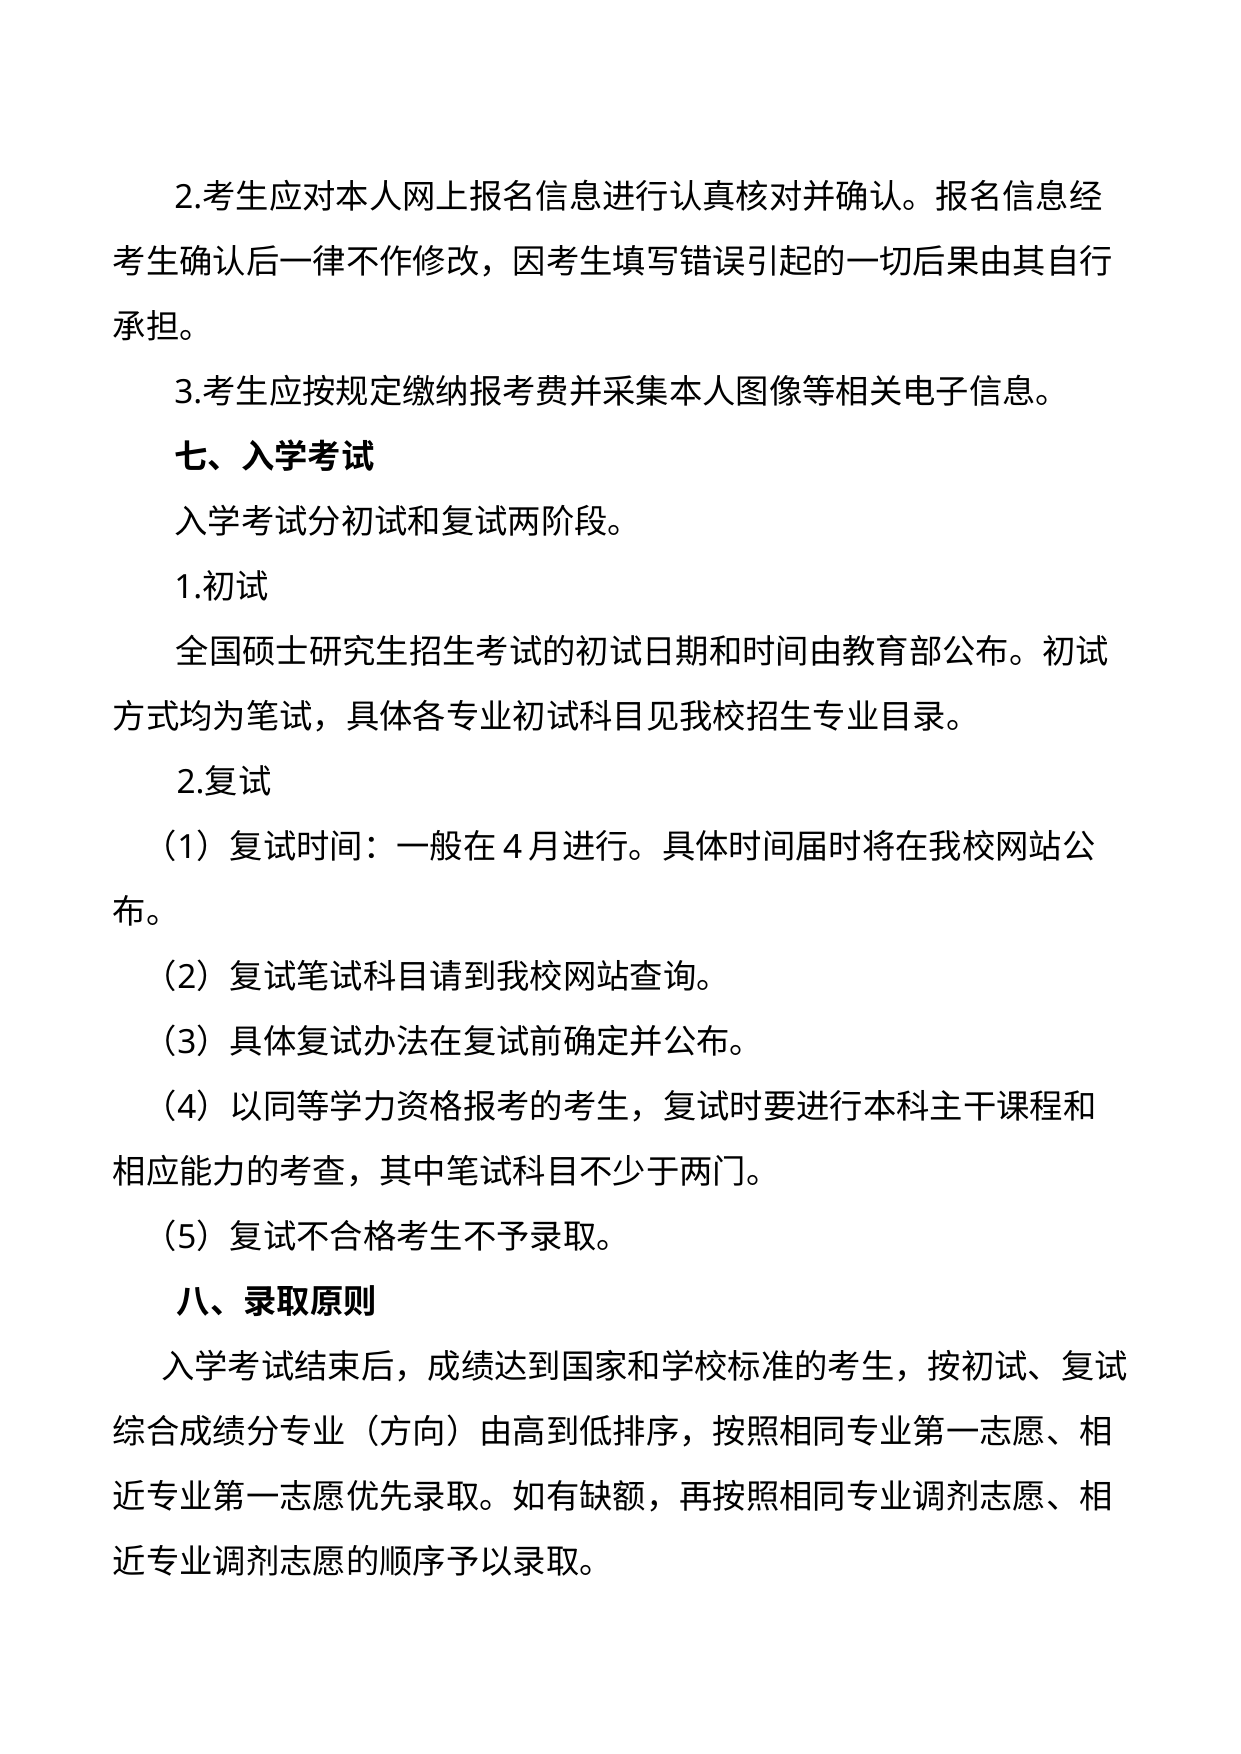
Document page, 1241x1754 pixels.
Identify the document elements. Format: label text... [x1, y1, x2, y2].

text 2.考生应对本人网上报名信息进行认真核对并确认。报名信息经考生确认后一律不作修改，因考生填写错误引起的一切后果由其自行承担。 [112, 162, 1128, 357]
text 2.复试 [112, 747, 1128, 812]
text （5）复试不合格考生不予录取。 [112, 1202, 1128, 1267]
text 3.考生应按规定缴纳报考费并采集本人图像等相关电子信息。 [112, 357, 1128, 422]
text 八、录取原则 [112, 1267, 1128, 1332]
text （3）具体复试办法在复试前确定并公布。 [112, 1007, 1128, 1072]
text （1）复试时间：一般在4月进行。具体时间届时将在我校网站公布。 [112, 812, 1128, 942]
text （2）复试笔试科目请到我校网站查询。 [112, 942, 1128, 1007]
text 七、入学考试 [112, 422, 1128, 487]
text 入学考试分初试和复试两阶段。 [112, 487, 1128, 552]
text 全国硕士研究生招生考试的初试日期和时间由教育部公布。初试方式均为笔试，具体各专业初试科目见我校招生专业目录。 [112, 617, 1128, 747]
text 入学考试结束后，成绩达到国家和学校标准的考生，按初试、复试综合成绩分专业（方向）由高到低排序，按照相同专业第一志愿、相近专业第一志愿优先录取。如有缺额，再按照相同专业调剂志愿、相近专业调剂志愿的顺序予以录取。 [112, 1332, 1128, 1592]
text （4）以同等学力资格报考的考生，复试时要进行本科主干课程和相应能力的考查，其中笔试科目不少于两门。 [112, 1072, 1128, 1202]
text 1.初试 [112, 552, 1128, 617]
